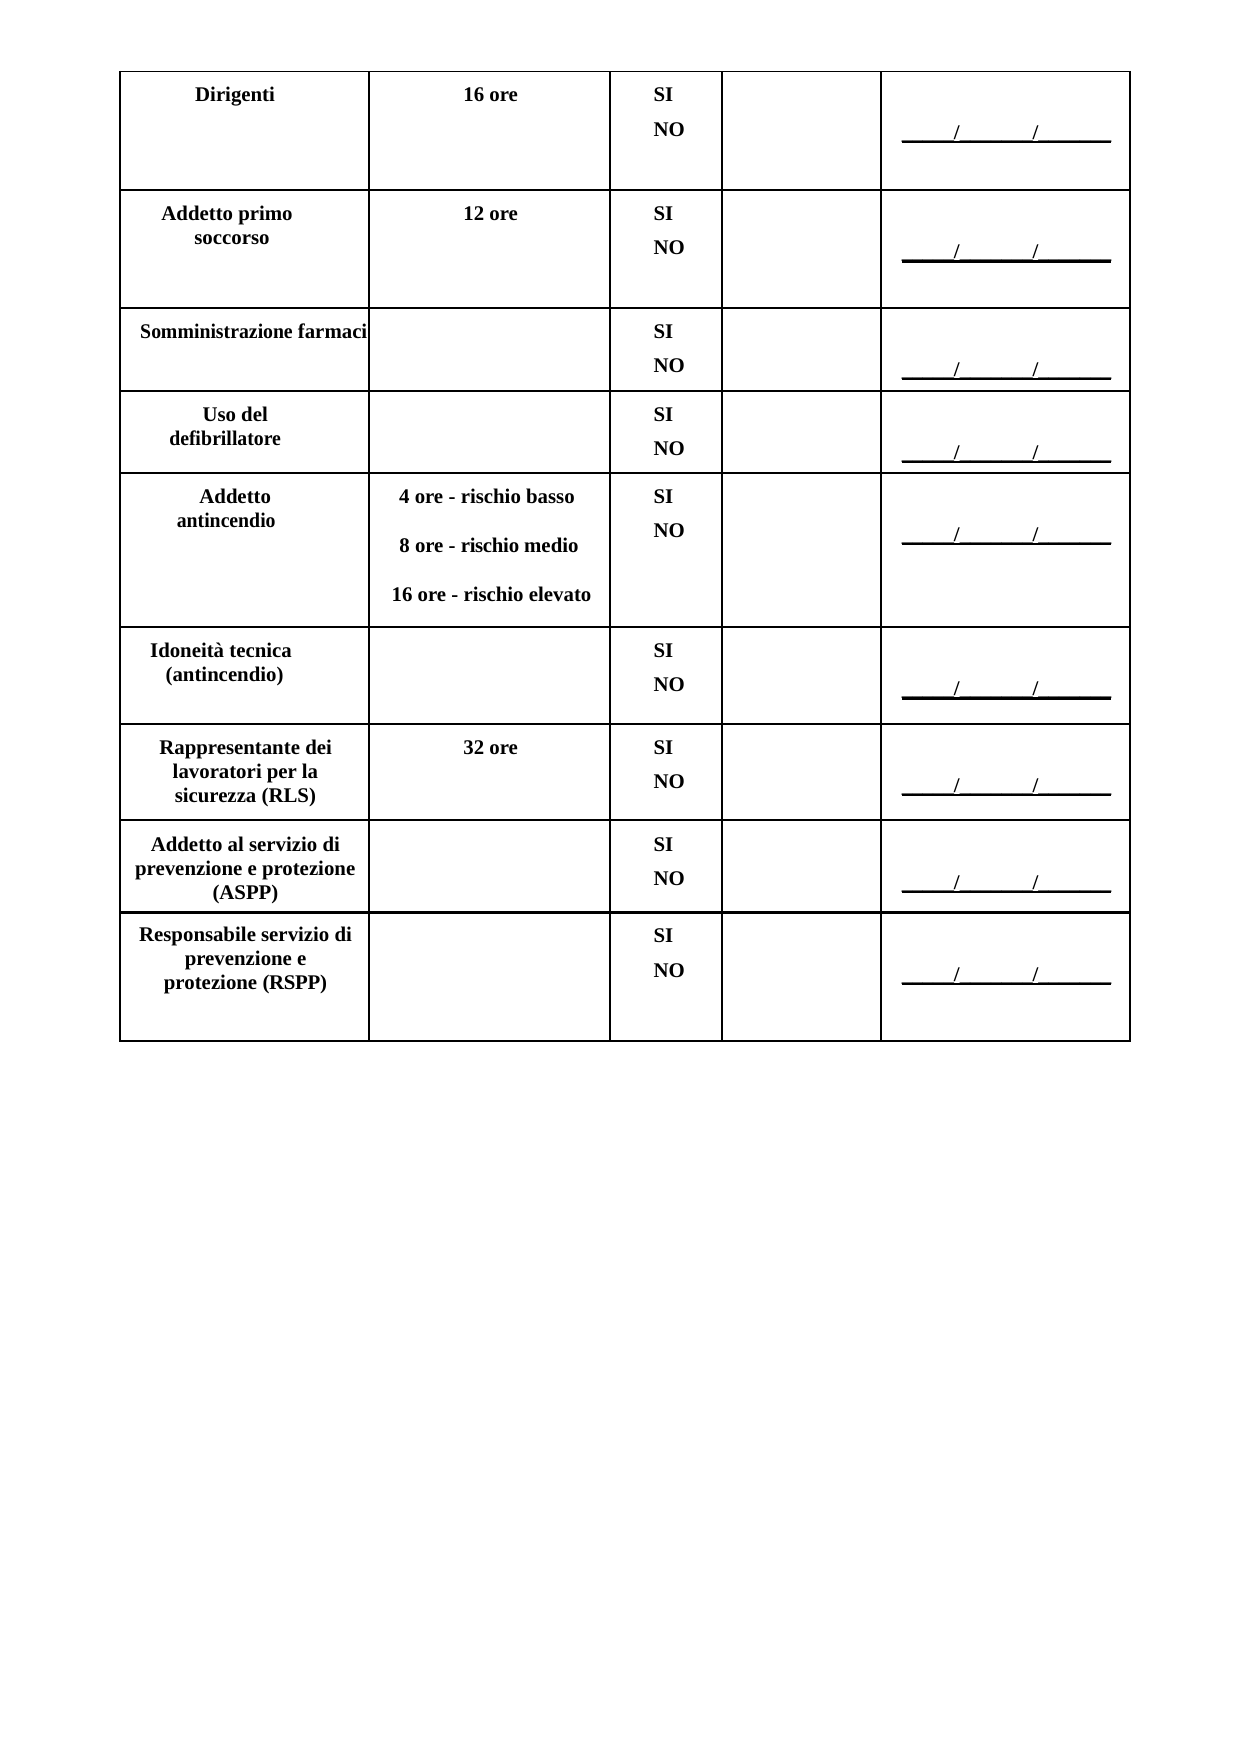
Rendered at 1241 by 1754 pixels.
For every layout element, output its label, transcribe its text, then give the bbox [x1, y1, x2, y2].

table_cell _____/_______/_______ [882, 725, 1129, 819]
table_cell SI NO [611, 392, 721, 472]
table_cell _____/_______/_______ [882, 821, 1129, 911]
table_cell Uso del defibrillatore [121, 392, 368, 472]
table_cell _____/_______/_______ [882, 628, 1129, 723]
table_cell 12 ore [370, 191, 609, 307]
table_cell _____/_______/_______ [882, 191, 1129, 307]
table_cell SI NO [611, 914, 721, 1040]
table_cell [723, 725, 880, 819]
table_cell [723, 821, 880, 911]
table_cell [723, 628, 880, 723]
table_cell Idoneità tecnica (antincendio) [121, 628, 368, 723]
table_cell Rappresentante dei lavoratori per la sicurezza (RLS) [121, 725, 368, 819]
table_header _____/_______/_______ [882, 72, 1129, 189]
table_cell SI NO [611, 309, 721, 390]
table_cell [723, 191, 880, 307]
table_cell SI NO [611, 725, 721, 819]
table_header Dirigenti [121, 72, 368, 189]
table_cell [370, 821, 609, 911]
table_cell Somministrazione farmaci [121, 309, 368, 390]
table_cell [370, 309, 609, 390]
table_cell _____/_______/_______ [882, 392, 1129, 472]
table_cell [370, 628, 609, 723]
table_cell [723, 309, 880, 390]
table_cell Addetto al servizio di prevenzione e protezione (ASPP) [121, 821, 368, 911]
table_cell SI NO [611, 191, 721, 307]
table_cell _____/_______/_______ [882, 914, 1129, 1040]
table_cell Addetto antincendio [121, 474, 368, 626]
table_cell 4 ore - rischio basso 8 ore - rischio medio 16 ore - rischio elevato [370, 474, 609, 626]
table_cell [723, 474, 880, 626]
table_cell _____/_______/_______ [882, 309, 1129, 390]
table_cell SI NO [611, 821, 721, 911]
table_header 16 ore [370, 72, 609, 189]
table_cell SI NO [611, 628, 721, 723]
table_header SI NO [611, 72, 721, 189]
table_cell [370, 914, 609, 1040]
table_cell _____/_______/_______ [882, 474, 1129, 626]
table_cell SI NO [611, 474, 721, 626]
table_cell [370, 392, 609, 472]
table_header [723, 72, 880, 189]
table_cell [723, 392, 880, 472]
table_cell Addetto primo soccorso [121, 191, 368, 307]
table_cell 32 ore [370, 725, 609, 819]
table_cell [723, 914, 880, 1040]
table_cell Responsabile servizio di prevenzione e protezione (RSPP) [121, 914, 368, 1040]
